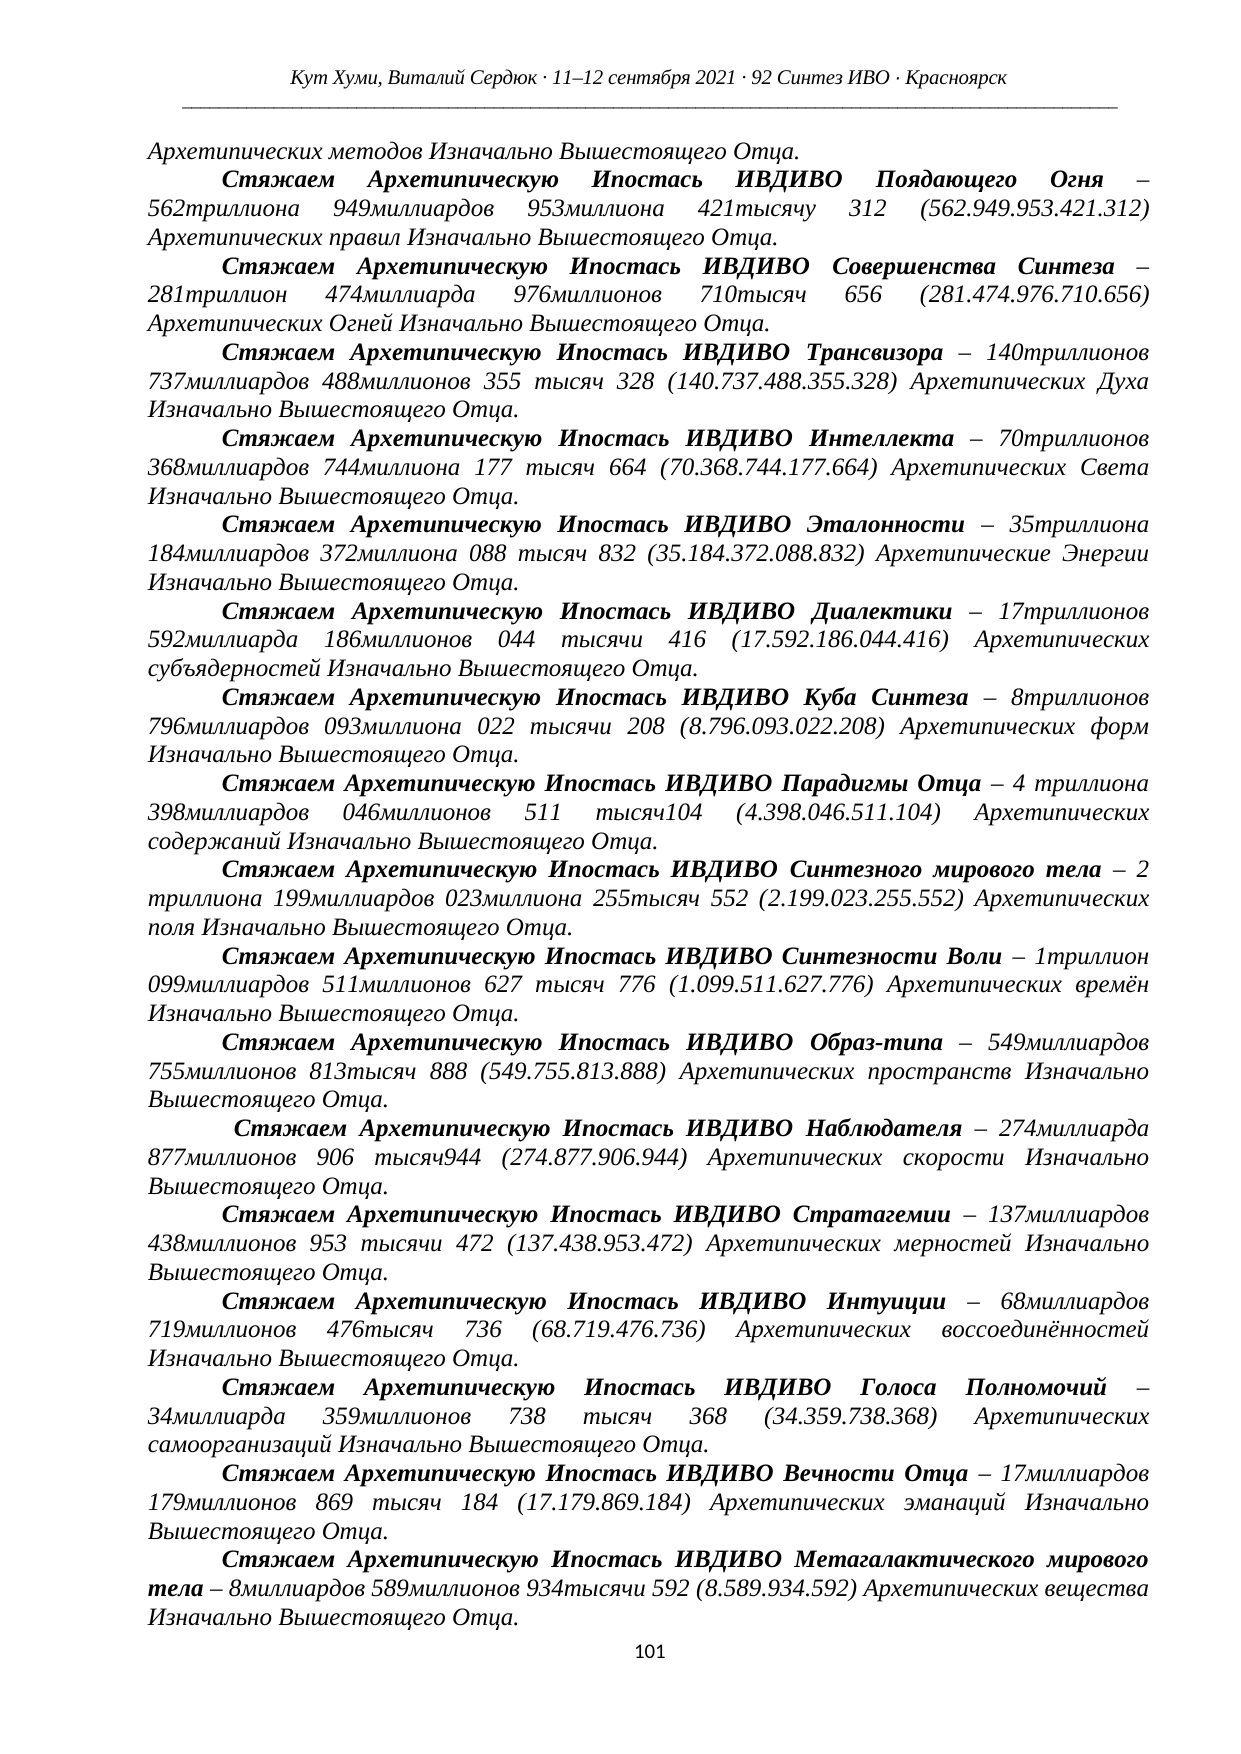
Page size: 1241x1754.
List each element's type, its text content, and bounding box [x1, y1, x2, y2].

text Стяжаем Архетипическую Ипостась ИВДИВО Голоса Полномочий – 34миллиарда 359миллионов 738 тысяч 368 (34.359.738.368) Архетипических самоорганизаций Изначально Вышестоящего Отца. [148, 1372, 1152, 1458]
text Стяжаем Архетипическую Ипостась ИВДИВО Синтезного мирового тела – 2 триллиона 199миллиардов 023миллиона 255тысяч 552 (2.199.023.255.552) Архетипических поля Изначально Вышестоящего Отца. [148, 854, 1152, 941]
text Стяжаем Архетипическую Ипостась ИВДИВО Интуиции – 68миллиардов 719миллионов 476тысяч 736 (68.719.476.736) Архетипических воссоединённостей Изначально Вышестоящего Отца. [148, 1286, 1152, 1372]
text Стяжаем Архетипическую Ипостась ИВДИВО Синтезности Воли – 1триллион 099миллиардов 511миллионов 627 тысяч 776 (1.099.511.627.776) Архетипических времён Изначально Вышестоящего Отца. [148, 941, 1152, 1027]
text Стяжаем Архетипическую Ипостась ИВДИВО Интеллекта – 70триллионов 368миллиардов 744миллиона 177 тысяч 664 (70.368.744.177.664) Архетипических Света Изначально Вышестоящего Отца. [148, 423, 1152, 509]
text Стяжаем Архетипическую Ипостась ИВДИВО Вечности Отца – 17миллиардов 179миллионов 869 тысяч 184 (17.179.869.184) Архетипических эманаций Изначально Вышестоящего Отца. [148, 1458, 1152, 1544]
text Стяжаем Архетипическую Ипостась ИВДИВО Диалектики – 17триллионов 592миллиарда 186миллионов 044 тысячи 416 (17.592.186.044.416) Архетипических субъядерностей Изначально Вышестоящего Отца. [148, 596, 1152, 682]
text Стяжаем Архетипическую Ипостась ИВДИВО Эталонности – 35триллиона 184миллиардов 372миллиона 088 тысяч 832 (35.184.372.088.832) Архетипические Энергии Изначально Вышестоящего Отца. [148, 509, 1152, 596]
text Стяжаем Архетипическую Ипостась ИВДИВО Стратагемии – 137миллиардов 438миллионов 953 тысячи 472 (137.438.953.472) Архетипических мерностей Изначально Вышестоящего Отца. [148, 1199, 1152, 1286]
text Стяжаем Архетипическую Ипостась ИВДИВО Поядающего Огня – 562триллиона 949миллиардов 953миллиона 421тысячу 312 (562.949.953.421.312) Архетипических правил Изначально Вышестоящего Отца. [148, 164, 1152, 251]
text Стяжаем Архетипическую Ипостась ИВДИВО Трансвизора – 140триллионов 737миллиардов 488миллионов 355 тысяч 328 (140.737.488.355.328) Архетипических Духа Изначально Вышестоящего Отца. [148, 337, 1152, 423]
text Стяжаем Архетипическую Ипостась ИВДИВО Образ-типа – 549миллиардов 755миллионов 813тысяч 888 (549.755.813.888) Архетипических пространств Изначально Вышестоящего Отца. [148, 1027, 1152, 1113]
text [148, 136, 1152, 164]
text Стяжаем Архетипическую Ипостась ИВДИВО Метагалактического мирового тела – 8миллиардов 589миллионов 934тысячи 592 (8.589.934.592) Архетипических вещества Изначально Вышестоящего Отца. [148, 1544, 1152, 1631]
text Стяжаем Архетипическую Ипостась ИВДИВО Парадигмы Отца – 4 триллиона 398миллиардов 046миллионов 511 тысяч104 (4.398.046.511.104) Архетипических содержаний Изначально Вышестоящего Отца. [148, 768, 1152, 854]
text Стяжаем Архетипическую Ипостась ИВДИВО Наблюдателя – 274миллиарда 877миллионов 906 тысяч944 (274.877.906.944) Архетипических скорости Изначально Вышестоящего Отца. [148, 1113, 1152, 1199]
text Стяжаем Архетипическую Ипостась ИВДИВО Совершенства Синтеза – 281триллион 474миллиарда 976миллионов 710тысяч 656 (281.474.976.710.656) Архетипических Огней Изначально Вышестоящего Отца. [148, 251, 1152, 337]
text Стяжаем Архетипическую Ипостась ИВДИВО Куба Синтеза – 8триллионов 796миллиардов 093миллиона 022 тысячи 208 (8.796.093.022.208) Архетипических форм Изначально Вышестоящего Отца. [148, 682, 1152, 768]
